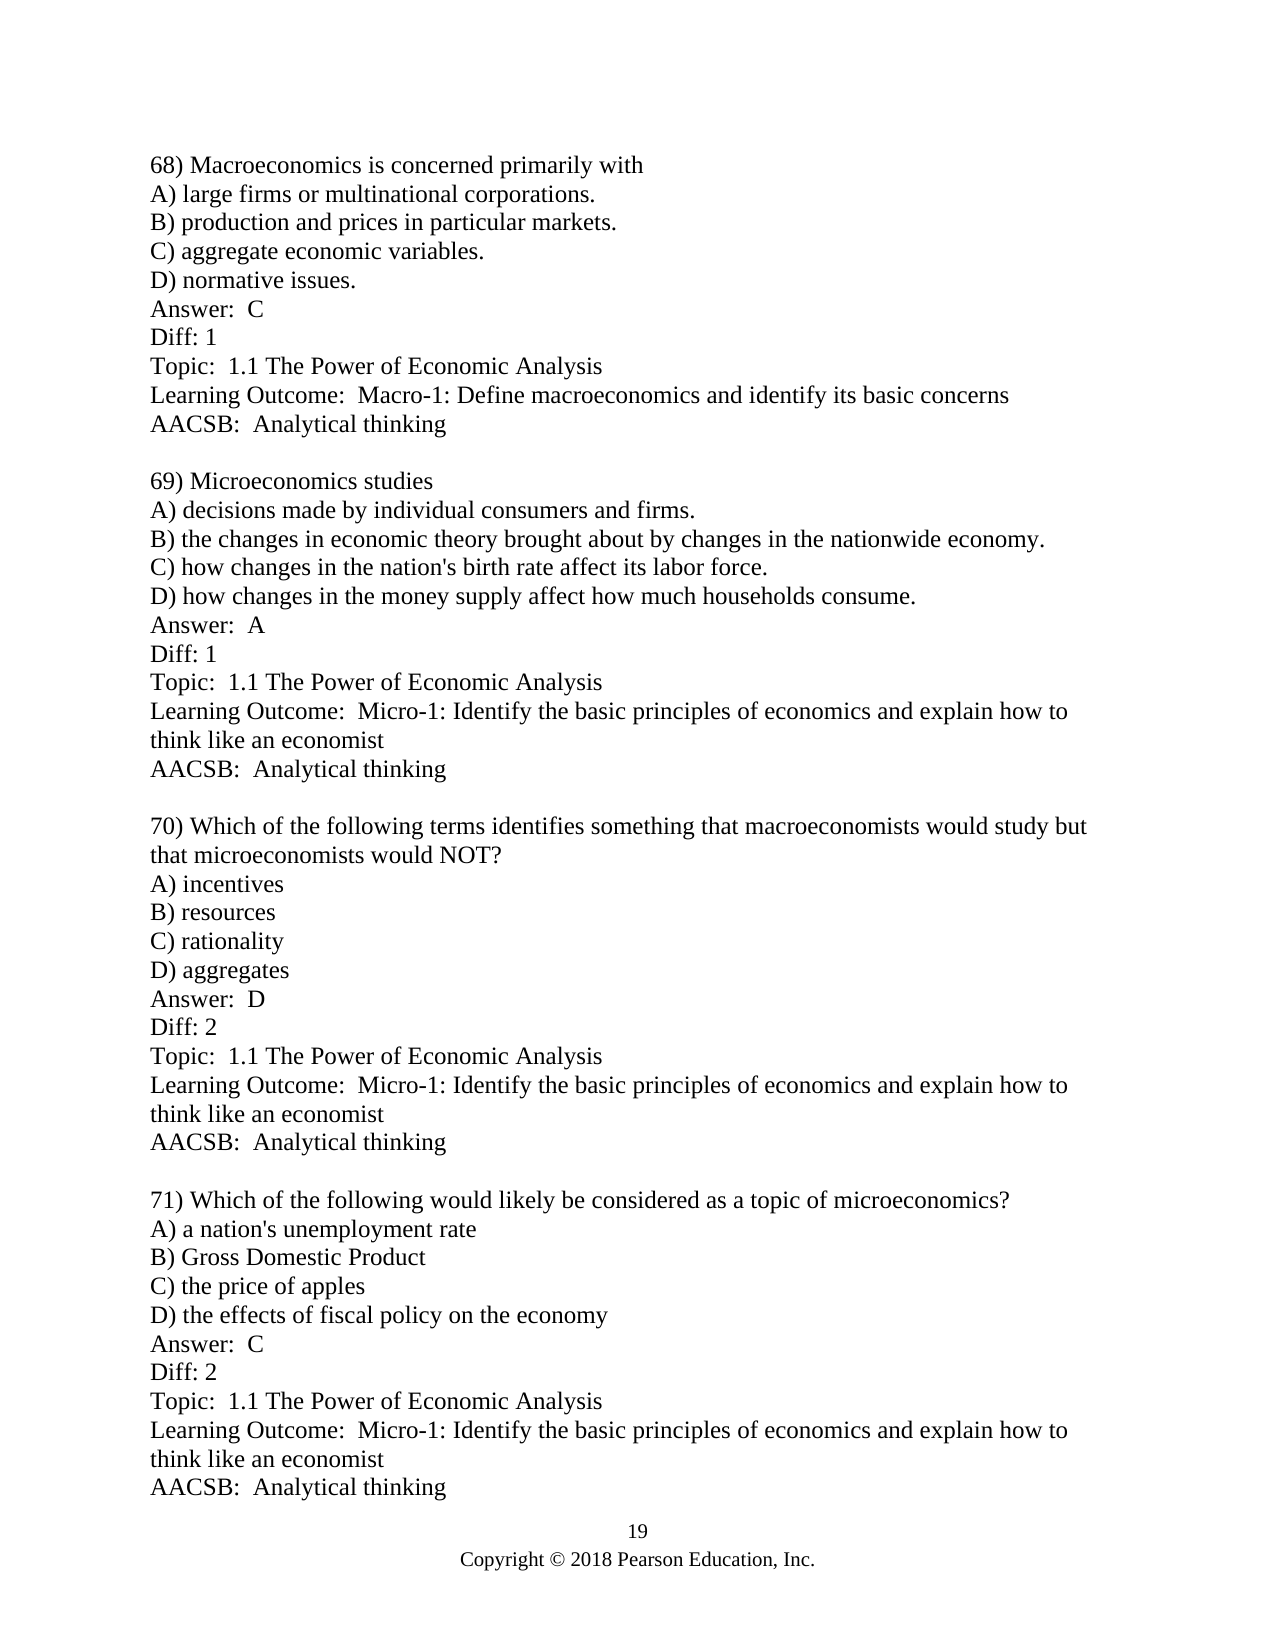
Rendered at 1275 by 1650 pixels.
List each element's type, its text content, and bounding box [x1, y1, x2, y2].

text Answer: C [150, 1329, 1125, 1357]
text B) production and prices in particular markets. [150, 207, 1125, 236]
text Diff: 1 [150, 322, 1125, 351]
text 69) Microeconomics studies [150, 466, 1125, 495]
text D) normative issues. [150, 265, 1125, 294]
text 70) Which of the following terms identifies something that macroeconomists would study but that microeconomists would NOT? [150, 811, 1125, 869]
text AACSB: Analytical thinking [150, 1127, 1125, 1156]
text Topic: 1.1 The Power of Economic Analysis [150, 351, 1125, 380]
text AACSB: Analytical thinking [150, 1472, 1125, 1501]
text AACSB: Analytical thinking [150, 409, 1125, 437]
text B) Gross Domestic Product [150, 1242, 1125, 1271]
text C) how changes in the nation's birth rate affect its labor force. [150, 552, 1125, 581]
text Diff: 1 [150, 639, 1125, 667]
text Learning Outcome: Micro-1: Identify the basic principles of economics and explain how to think like an economist [150, 1070, 1125, 1127]
text Diff: 2 [150, 1357, 1125, 1386]
text Topic: 1.1 The Power of Economic Analysis [150, 1386, 1125, 1415]
text Topic: 1.1 The Power of Economic Analysis [150, 667, 1125, 696]
text Answer: A [150, 610, 1125, 639]
text D) how changes in the money supply affect how much households consume. [150, 581, 1125, 610]
text Learning Outcome: Micro-1: Identify the basic principles of economics and explain how to think like an economist [150, 1415, 1125, 1472]
text D) aggregates [150, 955, 1125, 984]
text Topic: 1.1 The Power of Economic Analysis [150, 1041, 1125, 1070]
text A) a nation's unemployment rate [150, 1214, 1125, 1242]
text A) incentives [150, 869, 1125, 897]
text Learning Outcome: Macro-1: Define macroeconomics and identify its basic concerns [150, 380, 1125, 409]
text D) the effects of fiscal policy on the economy [150, 1300, 1125, 1329]
text C) the price of apples [150, 1271, 1125, 1300]
text 68) Macroeconomics is concerned primarily with [150, 150, 1125, 179]
text C) aggregate economic variables. [150, 236, 1125, 265]
text Answer: C [150, 294, 1125, 322]
text Learning Outcome: Micro-1: Identify the basic principles of economics and explain how to think like an economist [150, 696, 1125, 754]
text Diff: 2 [150, 1012, 1125, 1041]
text 71) Which of the following would likely be considered as a topic of microeconomics? [150, 1185, 1125, 1214]
text A) large firms or multinational corporations. [150, 179, 1125, 207]
text AACSB: Analytical thinking [150, 754, 1125, 782]
text Answer: D [150, 984, 1125, 1012]
text B) the changes in economic theory brought about by changes in the nationwide economy. [150, 524, 1125, 552]
text A) decisions made by individual consumers and firms. [150, 495, 1125, 524]
text C) rationality [150, 926, 1125, 955]
text B) resources [150, 897, 1125, 926]
